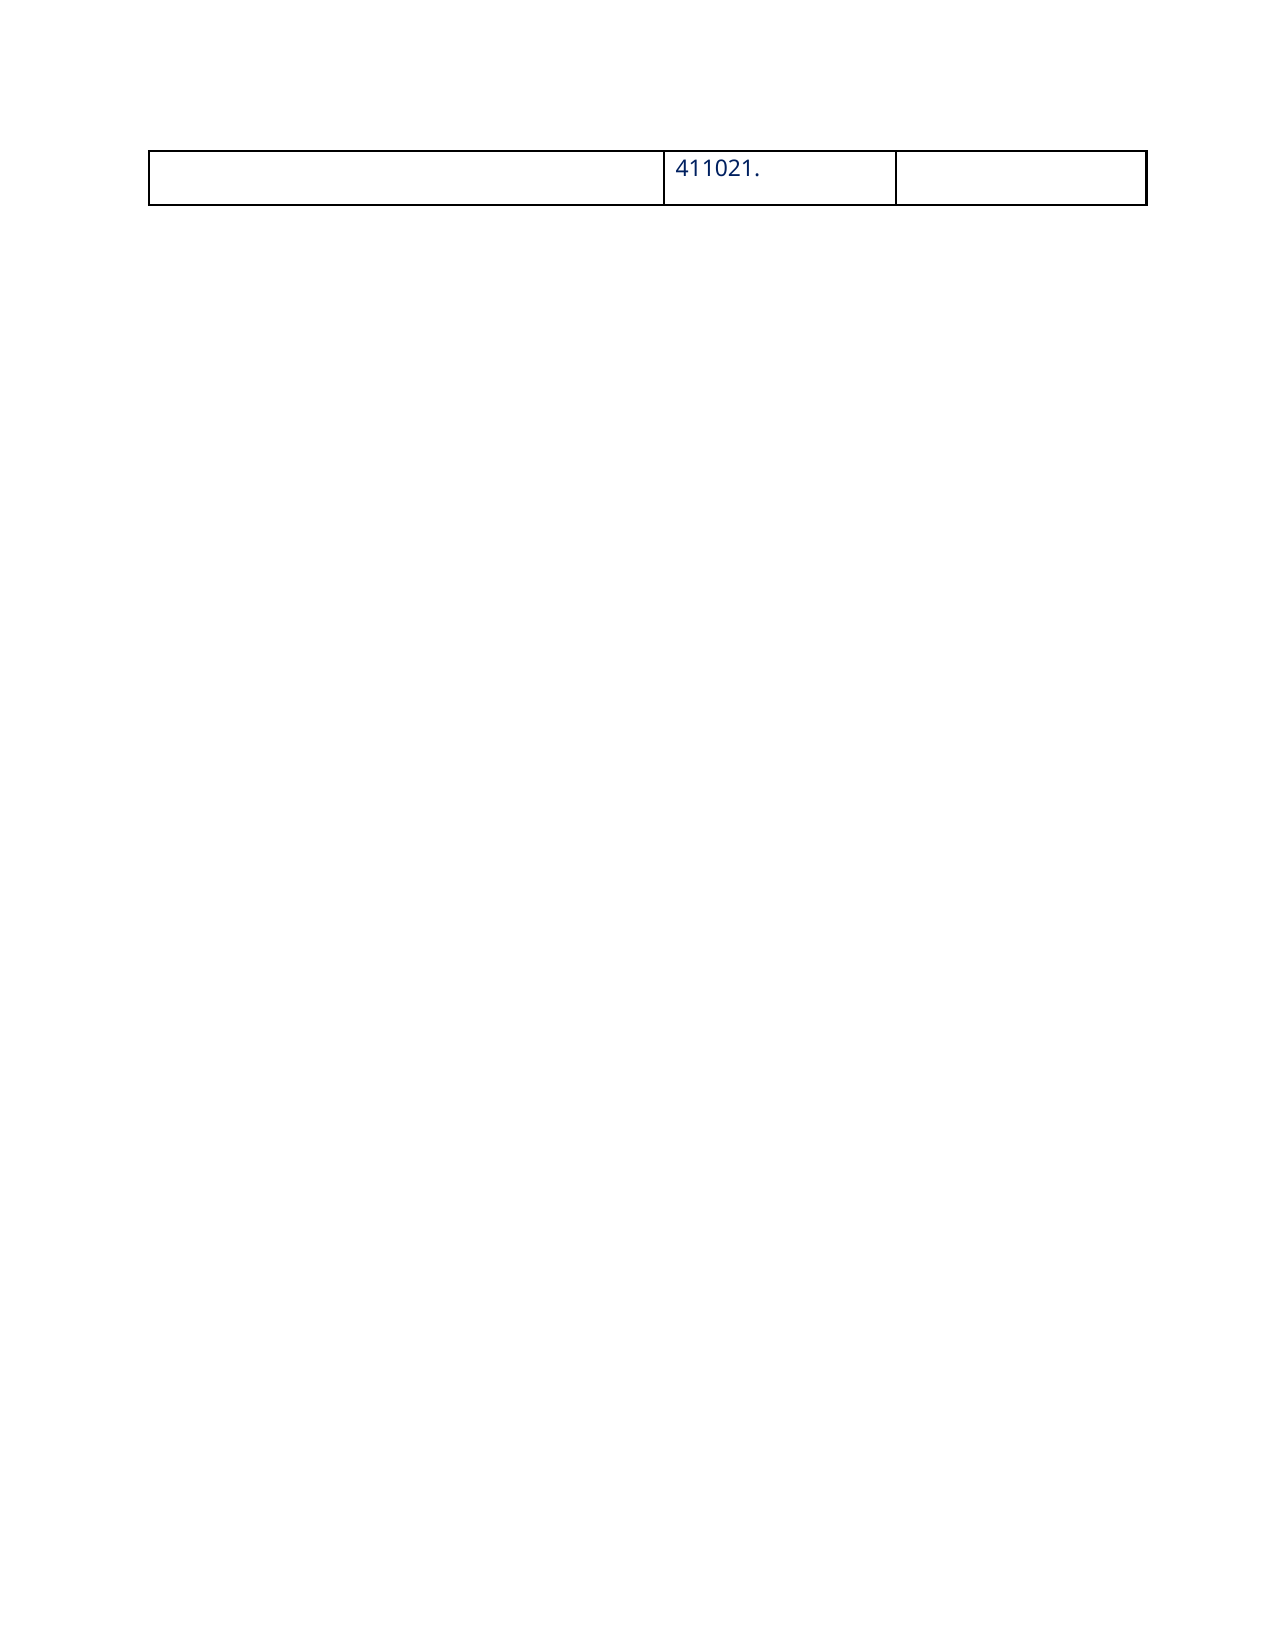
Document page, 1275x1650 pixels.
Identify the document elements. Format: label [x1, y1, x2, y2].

table_cell [150, 152, 663, 204]
table_cell [665, 152, 895, 204]
table_cell [897, 152, 1145, 204]
